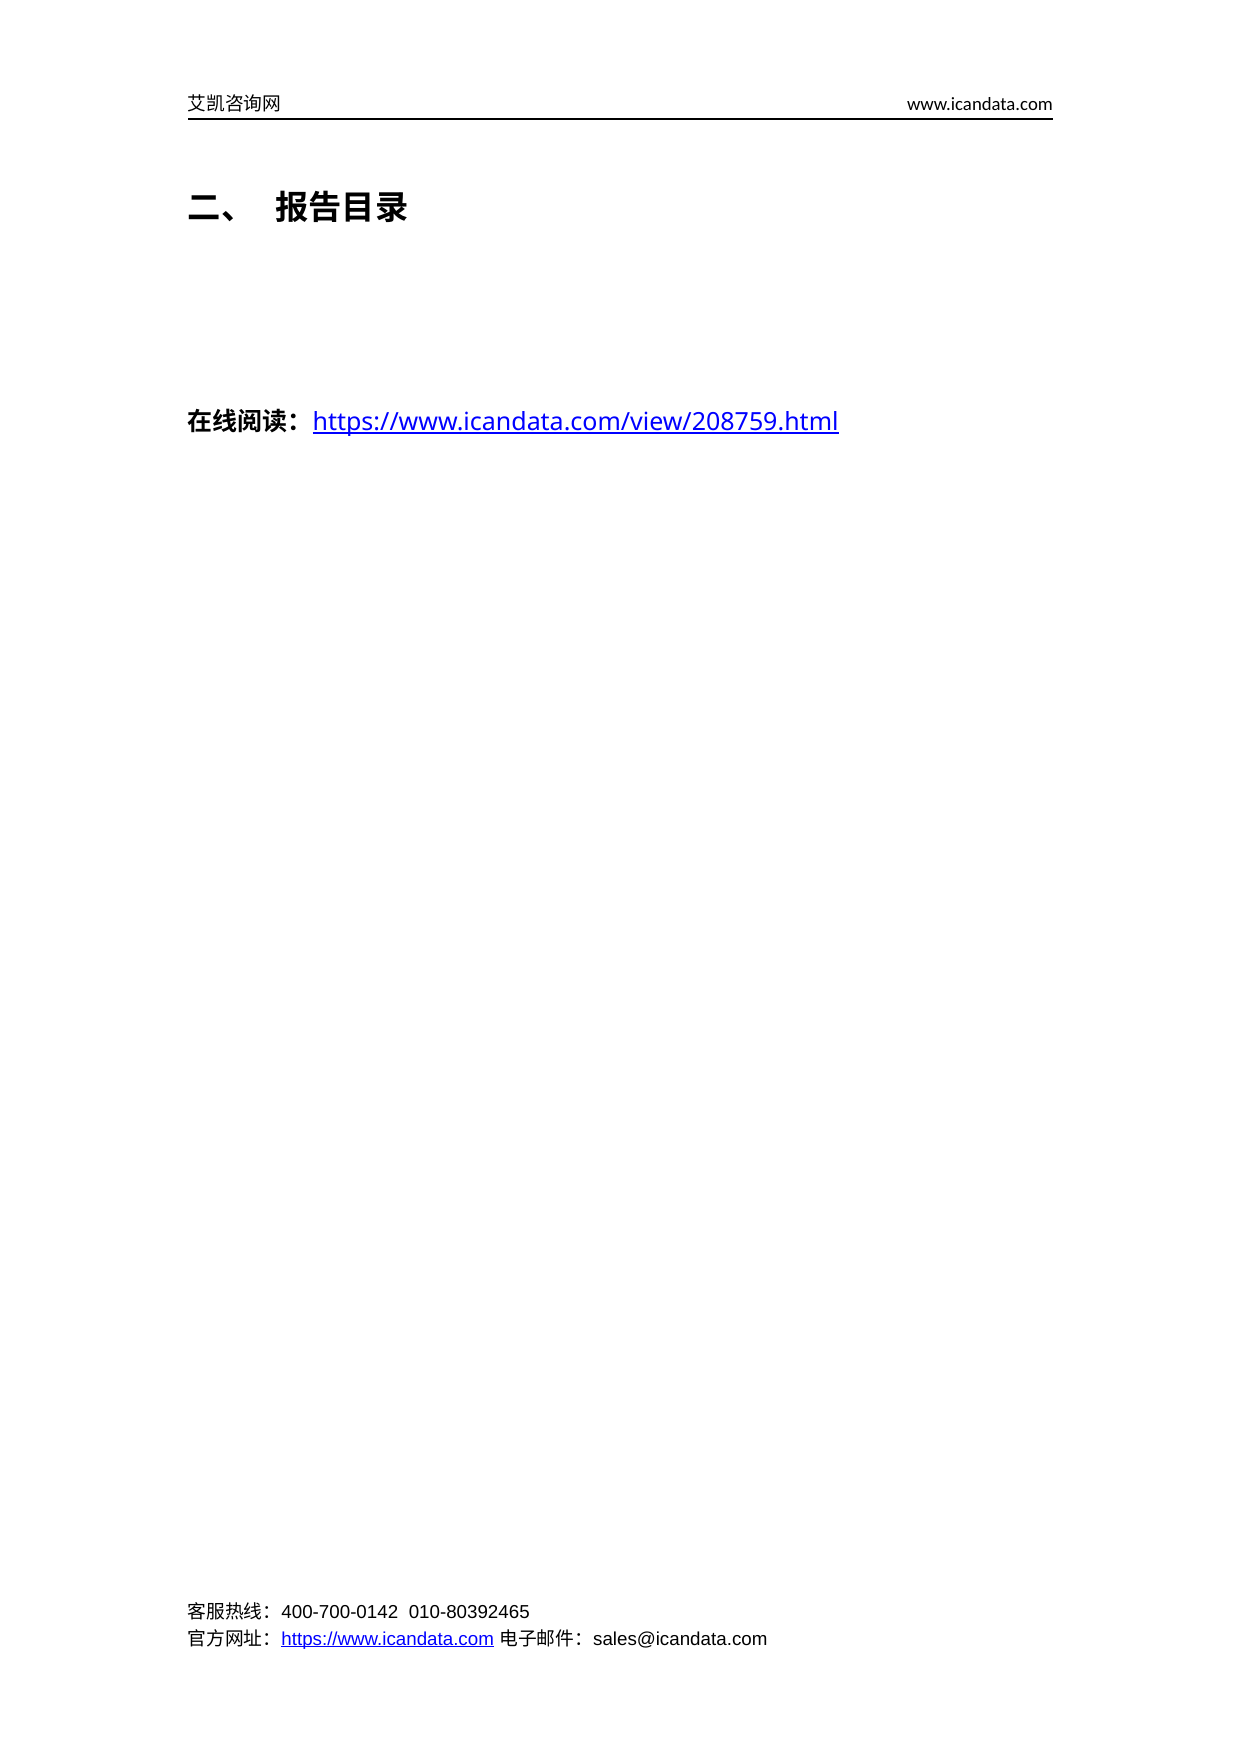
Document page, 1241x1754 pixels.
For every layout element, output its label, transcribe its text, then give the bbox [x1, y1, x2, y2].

text 在线阅读：https://www.icandata.com/view/208759.html [187, 387, 1053, 452]
subtitle 报告目录 [187, 172, 1053, 237]
